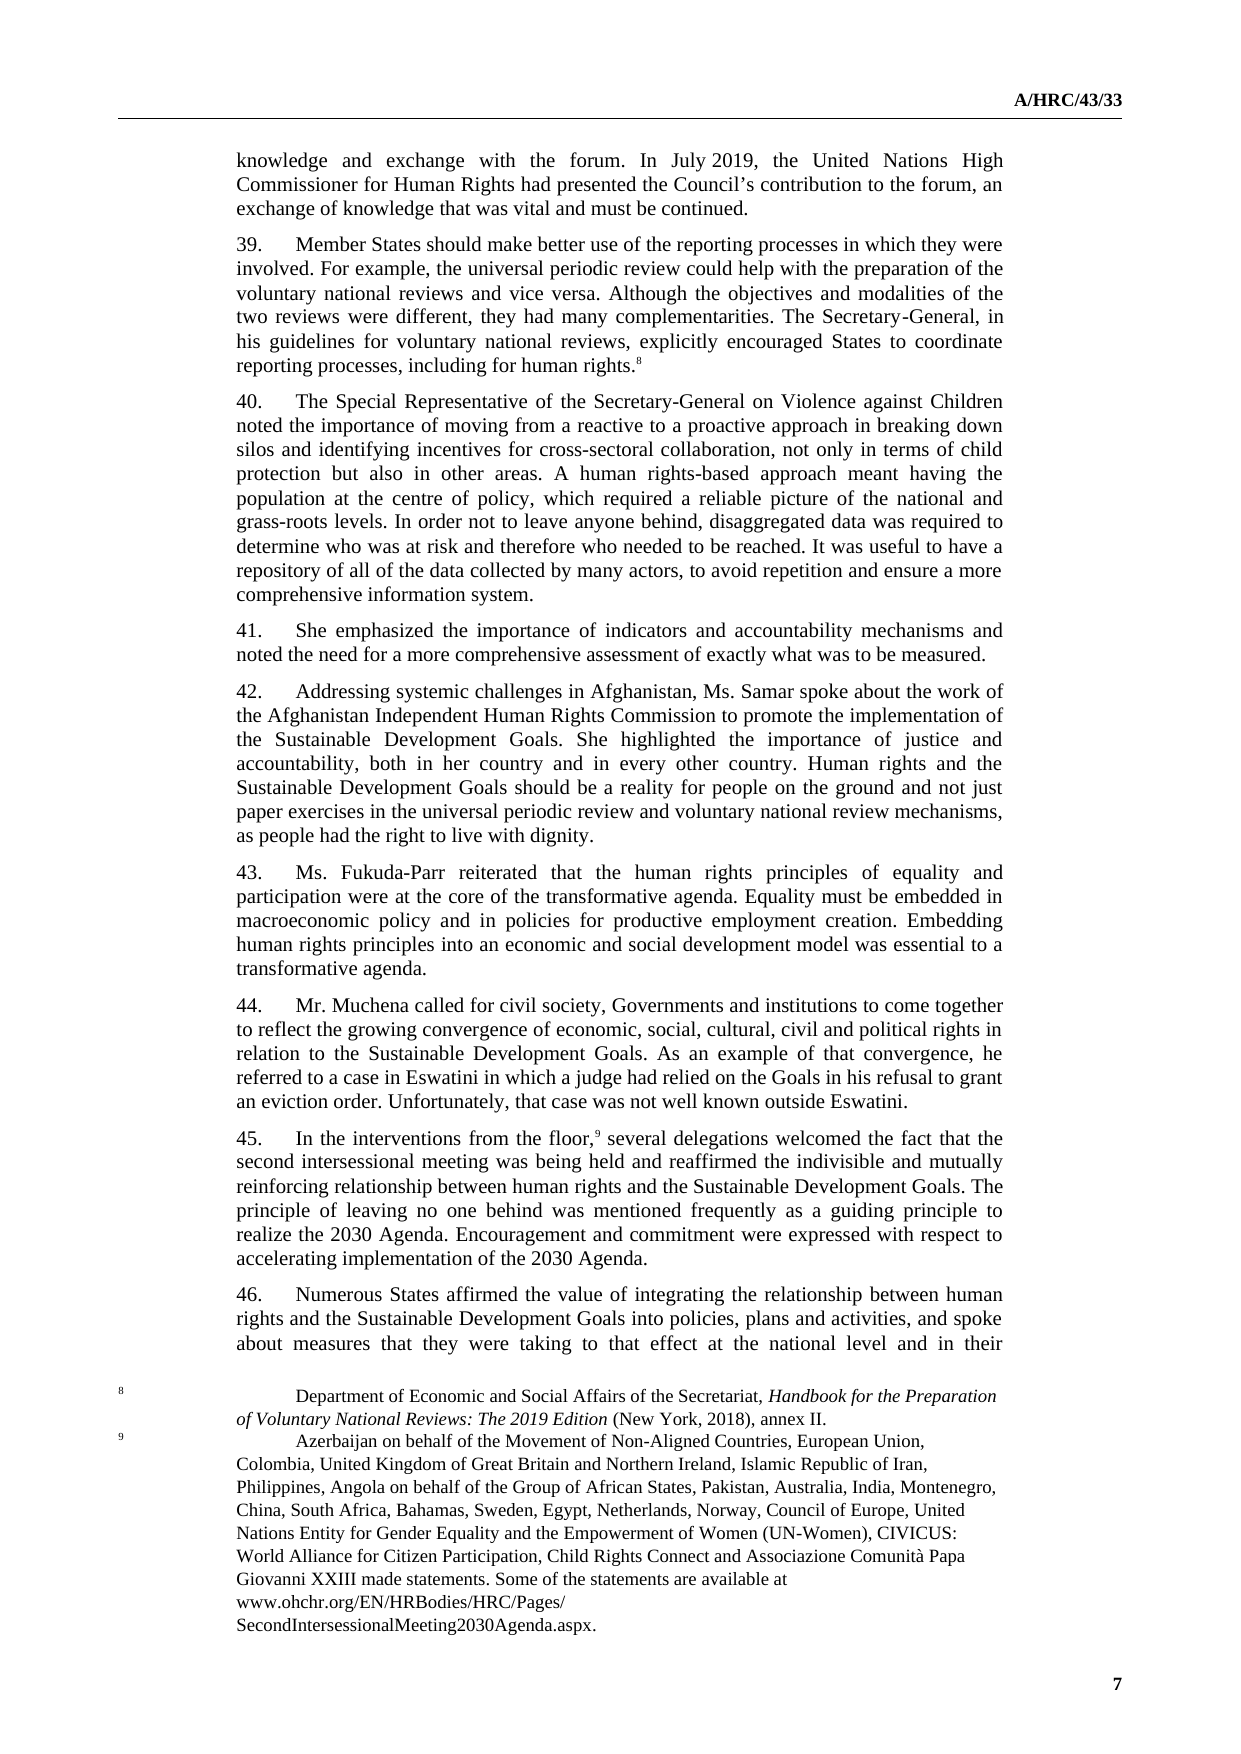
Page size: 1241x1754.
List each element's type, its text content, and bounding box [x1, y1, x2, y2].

text 45. In the interventions from the floor, several delegations welcomed the fact that the second intersessional meeting was being held and reaffirmed the indivisible and mutually reinforcing relationship between human rights and the Sustainable Development Goals. The principle of leaving no one behind was mentioned frequently as a guiding principle to realize the 2030 Agenda. Encouragement and commitment were expressed with respect to accelerating implementation of the 2030 Agenda. [236, 1125, 1004, 1270]
text 40. The Special Representative of the Secretary-General on Violence against Children noted the importance of moving from a reactive to a proactive approach in breaking down silos and identifying incentives for cross-sectoral collaboration, not only in terms of child protection but also in other areas. A human rights-based approach meant having the population at the centre of policy, which required a reliable picture of the national and grass-roots levels. In order not to leave anyone behind, disaggregated data was required to determine who was at risk and therefore who needed to be reached. It was useful to have a repository of all of the data collected by many actors, to avoid repetition and ensure a more comprehensive information system. [236, 389, 1004, 606]
text 41. She emphasized the importance of indicators and accountability mechanisms and noted the need for a more comprehensive assessment of exactly what was to be measured. [236, 618, 1004, 666]
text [236, 1282, 1004, 1354]
text 42. Addressing systemic challenges in Afghanistan, Ms. Samar spoke about the work of the Afghanistan Independent Human Rights Commission to promote the implementation of the Sustainable Development Goals. She highlighted the importance of justice and accountability, both in her country and in every other country. Human rights and the Sustainable Development Goals should be a reality for people on the ground and not just paper exercises in the universal periodic review and voluntary national review mechanisms, as people had the right to live with dignity. [236, 679, 1004, 847]
text 44. Mr. Muchena called for civil society, Governments and institutions to come together to reflect the growing convergence of economic, social, cultural, civil and political rights in relation to the Sustainable Development Goals. As an example of that convergence, he referred to a case in Eswatini in which a judge had relied on the Goals in his refusal to grant an eviction order. Unfortunately, that case was not well known outside Eswatini. [236, 993, 1004, 1113]
text 39. Member States should make better use of the reporting processes in which they were involved. For example, the universal periodic review could help with the preparation of the voluntary national reviews and vice versa. Although the objectives and modalities of the two reviews were different, they had many complementarities. The Secretary-General, in his guidelines for voluntary national reviews, explicitly encouraged States to coordinate reporting processes, including for human rights. [236, 232, 1004, 377]
text 43. Ms. Fukuda-Parr reiterated that the human rights principles of equality and participation were at the core of the transformative agenda. Equality must be embedded in macroeconomic policy and in policies for productive employment creation. Embedding human rights principles into an economic and social development model was essential to a transformative agenda. [236, 860, 1004, 980]
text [236, 148, 1004, 220]
